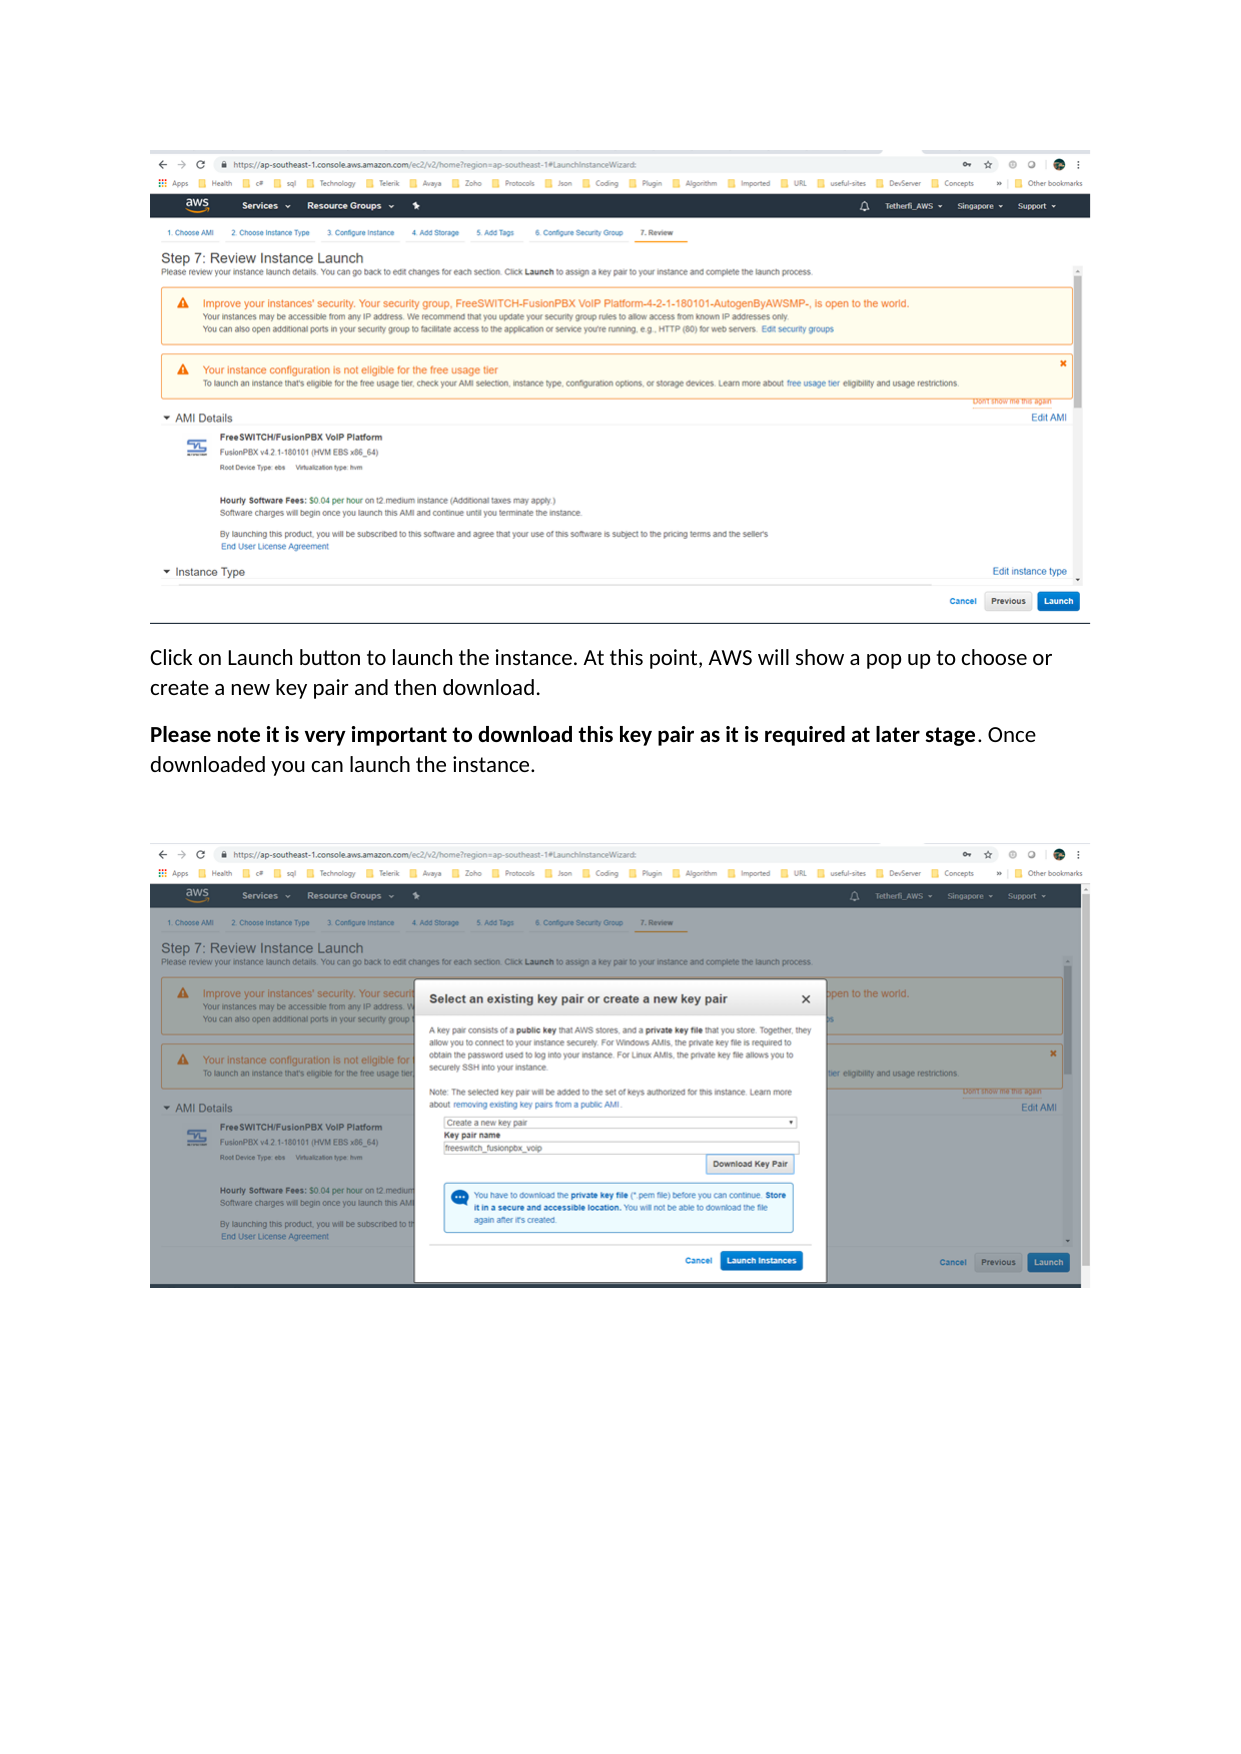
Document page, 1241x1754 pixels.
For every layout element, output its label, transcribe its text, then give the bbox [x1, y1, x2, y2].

text Click on Launch button to launch the instance. At this point, AWS will show a pop up to choose or create a new key pair and then download. [150, 643, 1090, 701]
picture [150, 843, 1091, 1288]
picture [150, 150, 1091, 624]
text Please note it is very important to download this key pair as it is required at later stage. Once downloaded you can launch the instance. [150, 720, 1090, 778]
